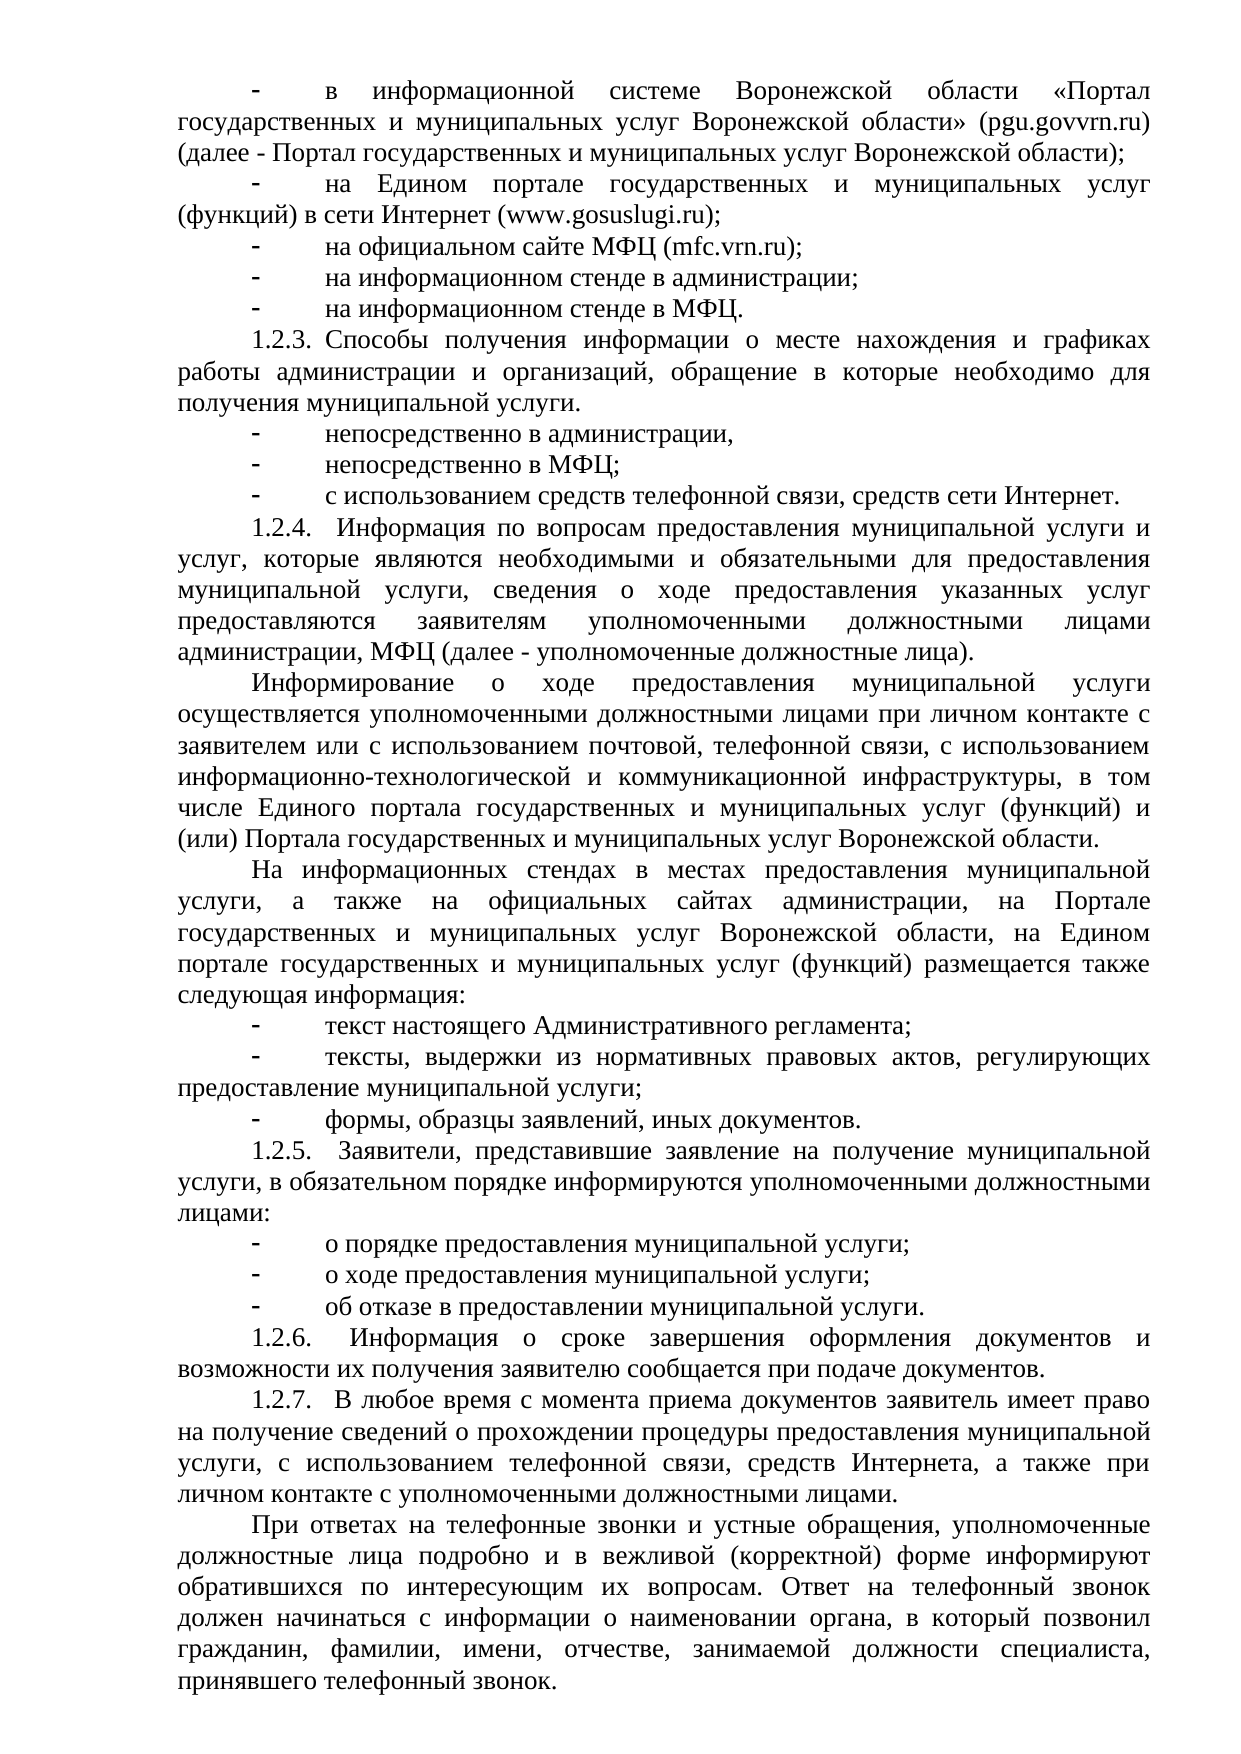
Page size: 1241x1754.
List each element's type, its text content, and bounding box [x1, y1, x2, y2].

list Информация о сроке завершения оформления документов и возможности их получения заявителю сообщается при подаче документов. [177, 1321, 1152, 1383]
text На информационных стендах в местах предоставления муниципальной услуги, а также на официальных сайтах администрации, на Портале государственных и муниципальных услуг Воронежской области, на Едином портале государственных и муниципальных услуг (функций) размещается также следующая информация: [177, 853, 1152, 1009]
list непосредственно в администрации, [177, 417, 1152, 448]
list на официальном сайте МФЦ (mfc.vrn.ru); [177, 230, 1152, 261]
list о ходе предоставления муниципальной услуги; [177, 1259, 1152, 1290]
list на информационном стенде в администрации; [177, 261, 1152, 292]
list с использованием средств телефонной связи, средств сети Интернет. [177, 479, 1152, 511]
list в информационной системе Воронежской области «Портал государственных и муниципальных услуг Воронежской области» (pgu.govvrn.ru) (далее - Портал государственных и муниципальных услуг Воронежской области); [177, 74, 1152, 167]
list Заявители, представившие заявление на получение муниципальной услуги, в обязательном порядке информируются уполномоченными должностными лицами: [177, 1134, 1152, 1227]
list В любое время с момента приема документов заявитель имеет право на получение сведений о прохождении процедуры предоставления муниципальной услуги, с использованием телефонной связи, средств Интернета, а также при личном контакте с уполномоченными должностными лицами. [177, 1383, 1152, 1508]
list о порядке предоставления муниципальной услуги; [177, 1227, 1152, 1259]
list об отказе в предоставлении муниципальной услуги. [177, 1290, 1152, 1321]
list текст настоящего Административного регламента; [177, 1009, 1152, 1040]
list Способы получения информации о месте нахождения и графиках работы администрации и организаций, обращение в которые необходимо для получения муниципальной услуги. [177, 323, 1152, 417]
list на Едином портале государственных и муниципальных услуг (функций) в сети Интернет (www.gosuslugi.ru); [177, 167, 1152, 230]
list Информация по вопросам предоставления муниципальной услуги и услуг, которые являются необходимыми и обязательными для предоставления муниципальной услуги, сведения о ходе предоставления указанных услуг предоставляются заявителям уполномоченными должностными лицами администрации, МФЦ (далее - уполномоченные должностные лица). [177, 511, 1152, 666]
list непосредственно в МФЦ; [177, 448, 1152, 479]
list на информационном стенде в МФЦ. [177, 292, 1152, 323]
text Информирование о ходе предоставления муниципальной услуги осуществляется уполномоченными должностными лицами при личном контакте с заявителем или с использованием почтовой, телефонной связи, с использованием информационно-технологической и коммуникационной инфраструктуры, в том числе Единого портала государственных и муниципальных услуг (функций) и (или) Портала государственных и муниципальных услуг Воронежской области. [177, 666, 1152, 853]
text При ответах на телефонные звонки и устные обращения, уполномоченные должностные лица подробно и в вежливой (корректной) форме информируют обратившихся по интересующим их вопросам. Ответ на телефонный звонок должен начинаться с информации о наименовании органа, в который позвонил гражданин, фамилии, имени, отчестве, занимаемой должности специалиста, принявшего телефонный звонок. [177, 1508, 1152, 1695]
list тексты, выдержки из нормативных правовых актов, регулирующих предоставление муниципальной услуги; [177, 1040, 1152, 1103]
list формы, образцы заявлений, иных документов. [177, 1103, 1152, 1134]
